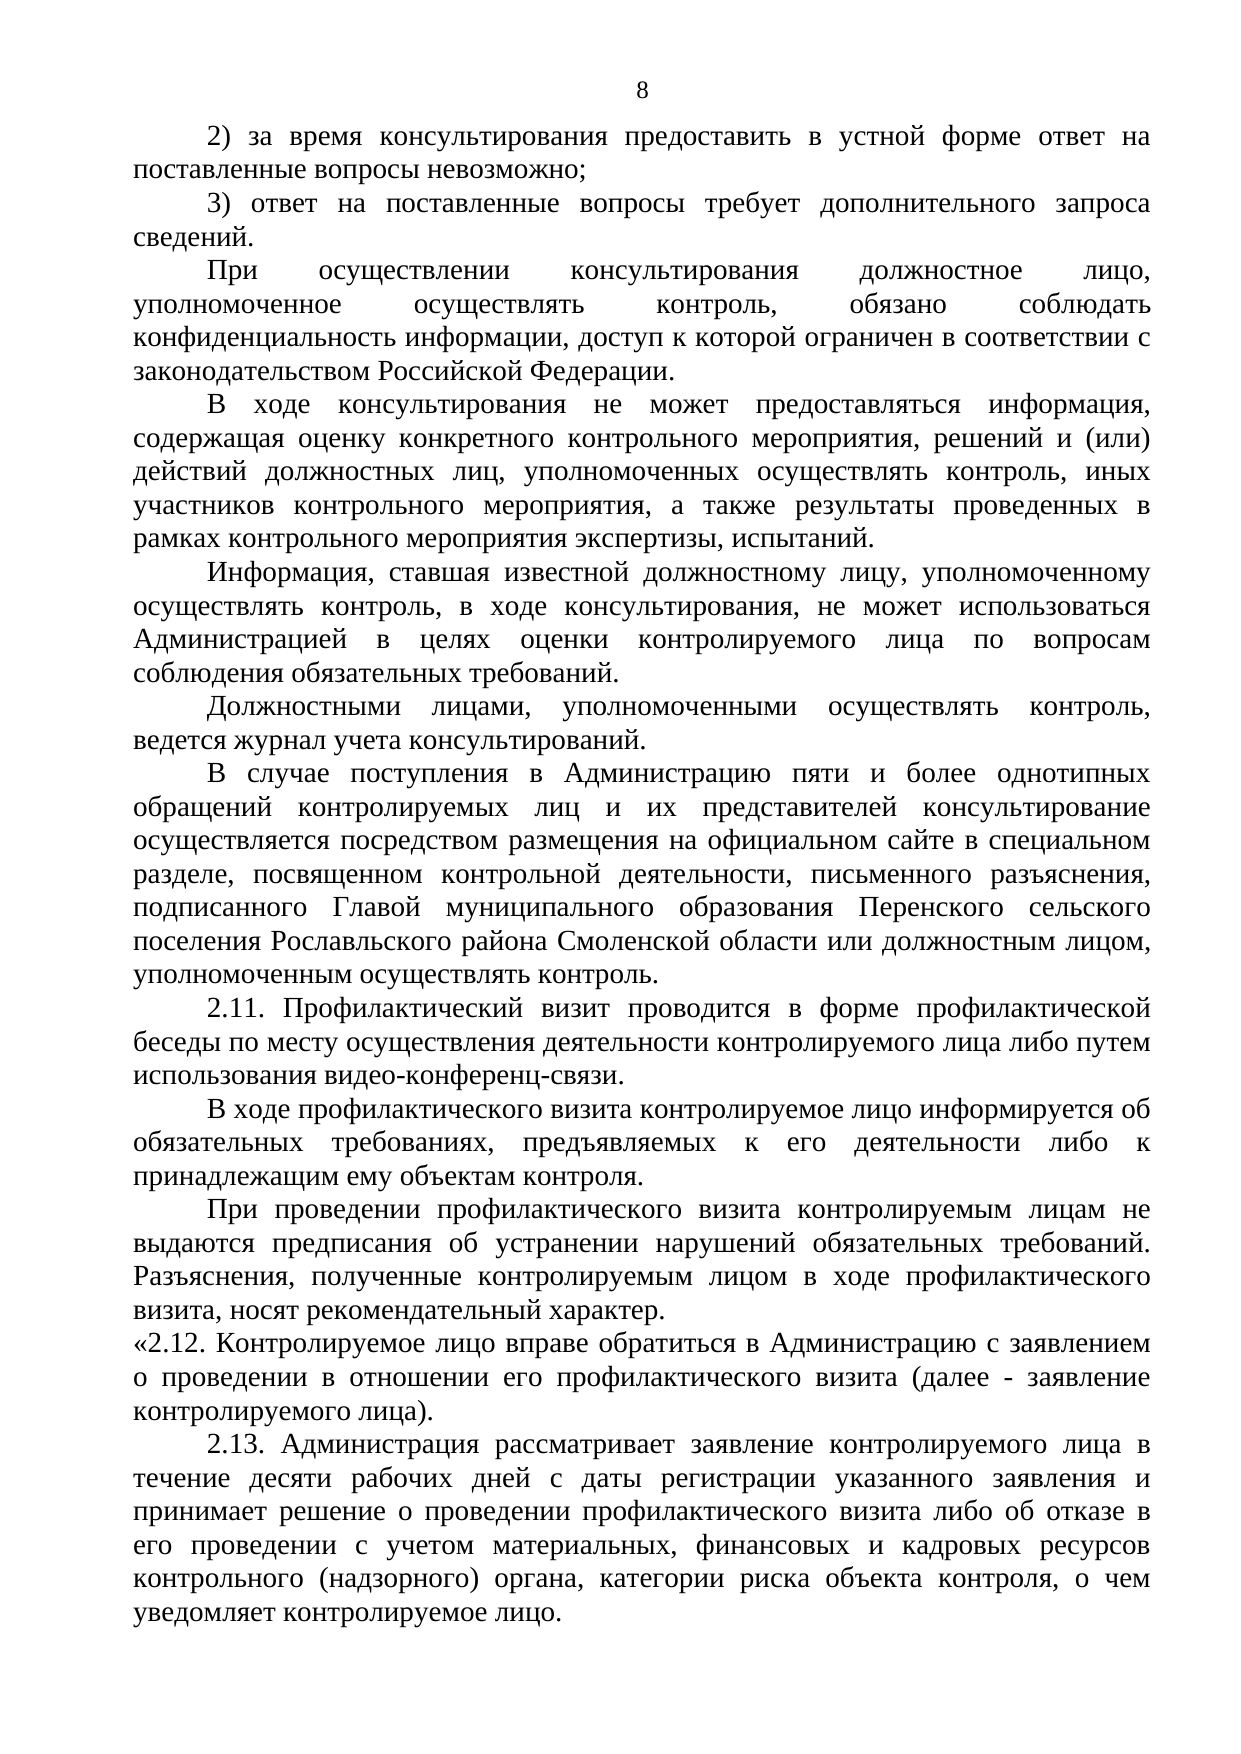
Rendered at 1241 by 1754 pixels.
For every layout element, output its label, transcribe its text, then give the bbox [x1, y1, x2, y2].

text Должностными лицами, уполномоченными осуществлять контроль, ведется журнал учета консультирований. [133, 688, 1152, 755]
text В ходе профилактического визита контролируемое лицо информируется об обязательных требованиях, предъявляемых к его деятельности либо к принадлежащим ему объектам контроля. [133, 1091, 1152, 1191]
text В случае поступления в Администрацию пяти и более однотипных обращений контролируемых лиц и их представителей консультирование осуществляется посредством размещения на официальном сайте в специальном разделе, посвященном контрольной деятельности, письменного разъяснения, подписанного Главой муниципального образования Перенского сельского поселения Рославльского района Смоленской области или должностным лицом, уполномоченным осуществлять контроль. [133, 755, 1152, 990]
text 3) ответ на поставленные вопросы требует дополнительного запроса сведений. [133, 185, 1152, 252]
text В ходе консультирования не может предоставляться информация, содержащая оценку конкретного контрольного мероприятия, решений и (или) действий должностных лиц, уполномоченных осуществлять контроль, иных участников контрольного мероприятия, а также результаты проведенных в рамках контрольного мероприятия экспертизы, испытаний. [133, 386, 1152, 554]
text «2.12. Контролируемое лицо вправе обратиться в Администрацию с заявлением о проведении в отношении его профилактического визита (далее - заявление контролируемого лица). [133, 1326, 1152, 1426]
text При осуществлении консультирования должностное лицо, уполномоченное осуществлять контроль, обязано соблюдать конфиденциальность информации, доступ к которой ограничен в соответствии с законодательством Российской Федерации. [133, 252, 1152, 386]
text 2.11. Профилактический визит проводится в форме профилактической беседы по месту осуществления деятельности контролируемого лица либо путем использования видео-конференц-связи. [133, 990, 1152, 1091]
text 2) за время консультирования предоставить в устной форме ответ на поставленные вопросы невозможно; [133, 118, 1152, 185]
text Информация, ставшая известной должностному лицу, уполномоченному осуществлять контроль, в ходе консультирования, не может использоваться Администрацией в целях оценки контролируемого лица по вопросам соблюдения обязательных требований. [133, 554, 1152, 688]
text При проведении профилактического визита контролируемым лицам не выдаются предписания об устранении нарушений обязательных требований. Разъяснения, полученные контролируемым лицом в ходе профилактического визита, носят рекомендательный характер. [133, 1191, 1152, 1326]
text 2.13. Администрация рассматривает заявление контролируемого лица в течение десяти рабочих дней с даты регистрации указанного заявления и принимает решение о проведении профилактического визита либо об отказе в его проведении с учетом материальных, финансовых и кадровых ресурсов контрольного (надзорного) органа, категории риска объекта контроля, о чем уведомляет контролируемое лицо. [133, 1426, 1152, 1627]
